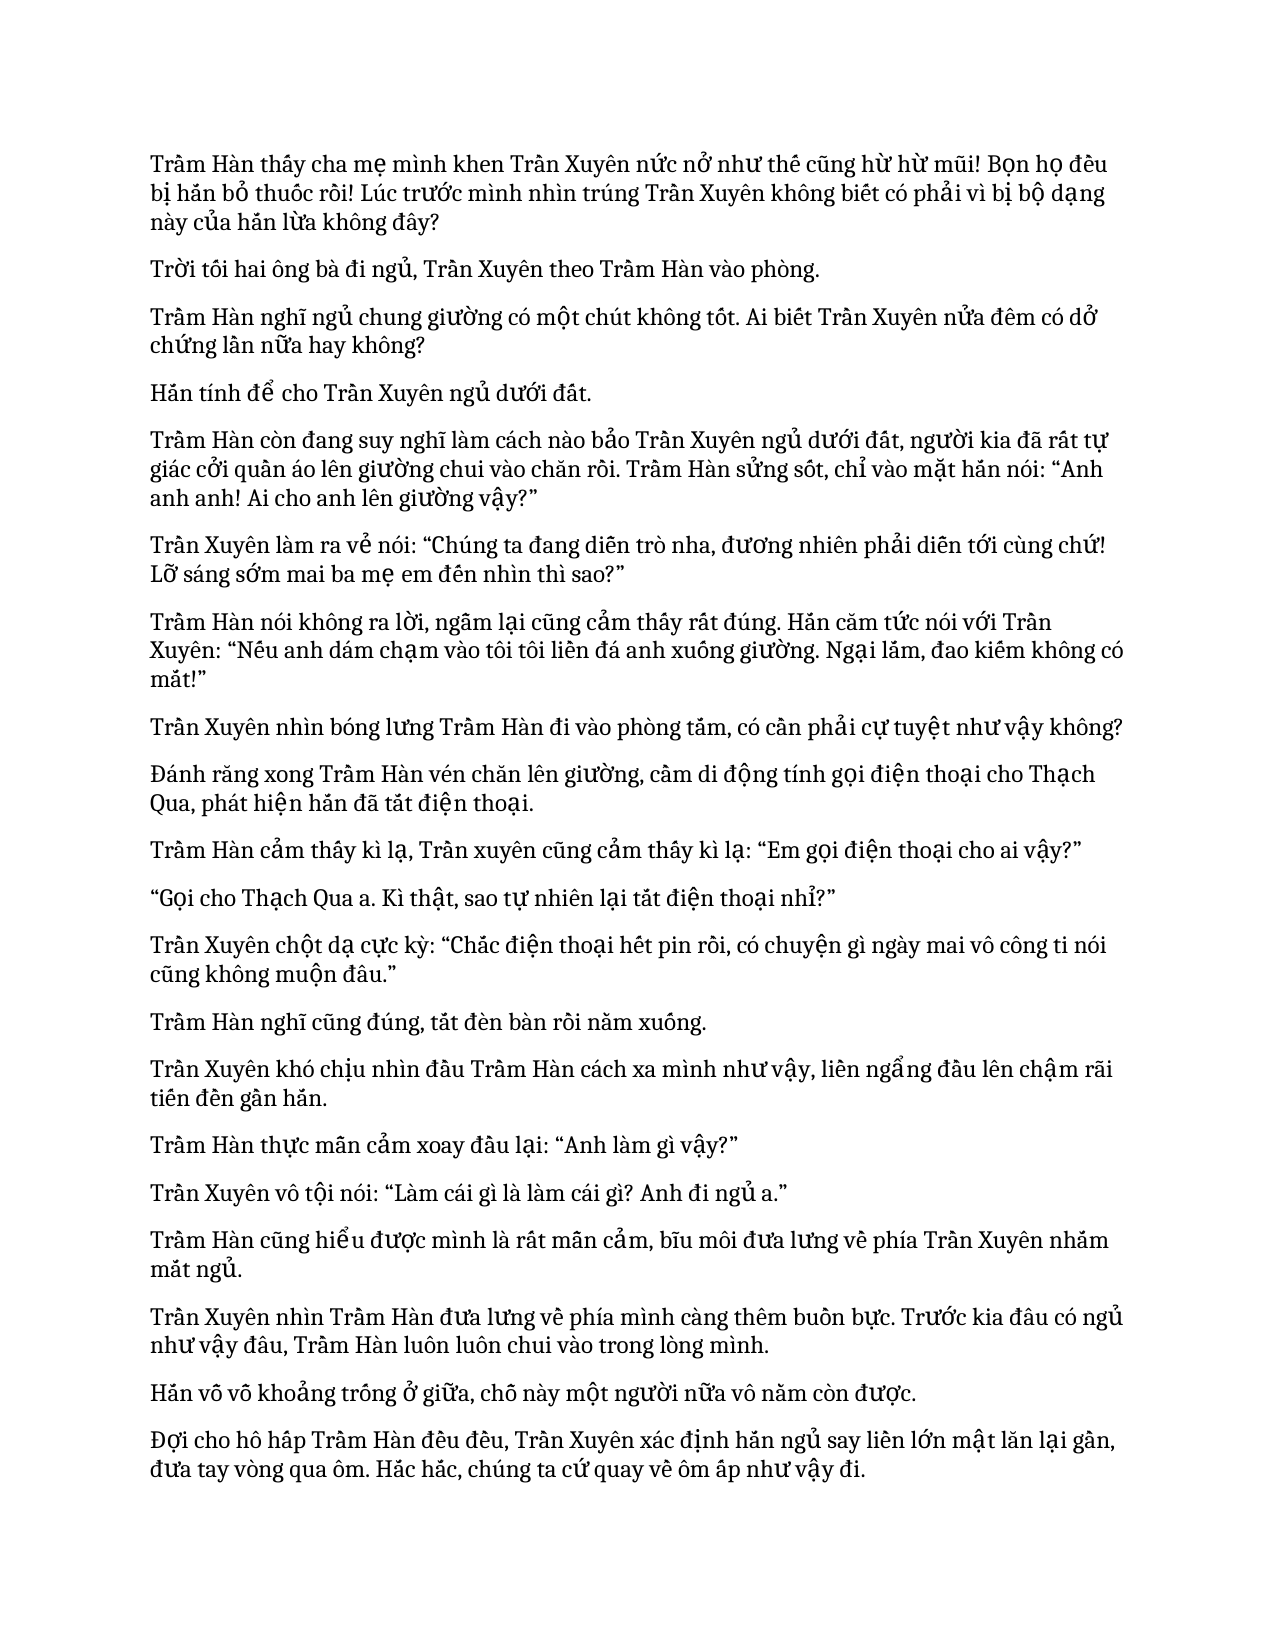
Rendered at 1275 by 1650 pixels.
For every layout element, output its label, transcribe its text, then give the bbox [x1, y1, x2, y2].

text Trầm Hàn nghĩ ngủ chung giường có một chút không tốt. Ai biết Trần Xuyên nửa đêm có dở chứng lần nữa hay không? [150, 302, 1125, 360]
text Trần Xuyên nhìn bóng lưng Trầm Hàn đi vào phòng tắm, có cần phải cự tuyệt như vậy không? [150, 712, 1125, 741]
text Hắn vỗ vỗ khoảng trống ở giữa, chỗ này một người nữa vô nằm còn được. [150, 1379, 1125, 1407]
text Trầm Hàn nói không ra lời, ngẫm lại cũng cảm thấy rất đúng. Hắn căm tức nói với Trần Xuyên: “Nếu anh dám chạm vào tôi tôi liền đá anh xuống giường. Ngại lắm, đao kiếm không có mắt!” [150, 607, 1125, 694]
text Trầm Hàn cũng hiểu được mình là rất mẫn cảm, bĩu môi đưa lưng về phía Trần Xuyên nhắm mắt ngủ. [150, 1226, 1125, 1284]
text Trầm Hàn thực mẫn cảm xoay đầu lại: “Anh làm gì vậy?” [150, 1131, 1125, 1160]
text Trần Xuyên khó chịu nhìn đầu Trầm Hàn cách xa mình như vậy, liền ngẩng đầu lên chậm rãi tiến đền gần hắn. [150, 1055, 1125, 1112]
text Đợi cho hô hấp Trầm Hàn đều đều, Trần Xuyên xác định hắn ngủ say liền lớn mật lăn lại gần, đưa tay vòng qua ôm. Hắc hắc, chúng ta cứ quay về ôm ấp như vậy đi. [150, 1426, 1125, 1484]
text Hắn tính để cho Trần Xuyên ngủ dưới đất. [150, 379, 1125, 407]
text Trần Xuyên chột dạ cực kỳ: “Chắc điện thoại hết pin rồi, có chuyện gì ngày mai vô công ti nói cũng không muộn đâu.” [150, 931, 1125, 989]
text Trần Xuyên vô tội nói: “Làm cái gì là làm cái gì? Anh đi ngủ a.” [150, 1179, 1125, 1207]
text Trầm Hàn còn đang suy nghĩ làm cách nào bảo Trần Xuyên ngủ dưới đất, người kia đã rất tự giác cởi quần áo lên giường chui vào chăn rồi. Trầm Hàn sửng sốt, chỉ vào mặt hắn nói: “Anh anh anh! Ai cho anh lên giường vậy?” [150, 426, 1125, 512]
text Trầm Hàn thấy cha mẹ mình khen Trần Xuyên nức nở như thế cũng hừ hừ mũi! Bọn họ đều bị hắn bỏ thuốc rồi! Lúc trước mình nhìn trúng Trần Xuyên không biết có phải vì bị bộ dạng này của hắn lừa không đây? [150, 150, 1125, 236]
text Trầm Hàn nghĩ cũng đúng, tắt đèn bàn rồi nằm xuống. [150, 1007, 1125, 1036]
text Trầm Hàn cảm thấy kì lạ, Trần xuyên cũng cảm thấy kì lạ: “Em gọi điện thoại cho ai vậy?” [150, 836, 1125, 865]
text Đánh răng xong Trầm Hàn vén chăn lên giường, cầm di động tính gọi điện thoại cho Thạch Qua, phát hiện hắn đã tắt điện thoại. [150, 760, 1125, 817]
text “Gọi cho Thạch Qua a. Kì thật, sao tự nhiên lại tắt điện thoại nhỉ?” [150, 884, 1125, 912]
text Trời tối hai ông bà đi ngủ, Trần Xuyên theo Trầm Hàn vào phòng. [150, 255, 1125, 284]
text Trần Xuyên làm ra vẻ nói: “Chúng ta đang diễn trò nha, đương nhiên phải diễn tới cùng chứ! Lỡ sáng sớm mai ba mẹ em đến nhìn thì sao?” [150, 531, 1125, 589]
text Trần Xuyên nhìn Trầm Hàn đưa lưng về phía mình càng thêm buồn bực. Trước kia đâu có ngủ như vậy đâu, Trầm Hàn luôn luôn chui vào trong lòng mình. [150, 1302, 1125, 1360]
